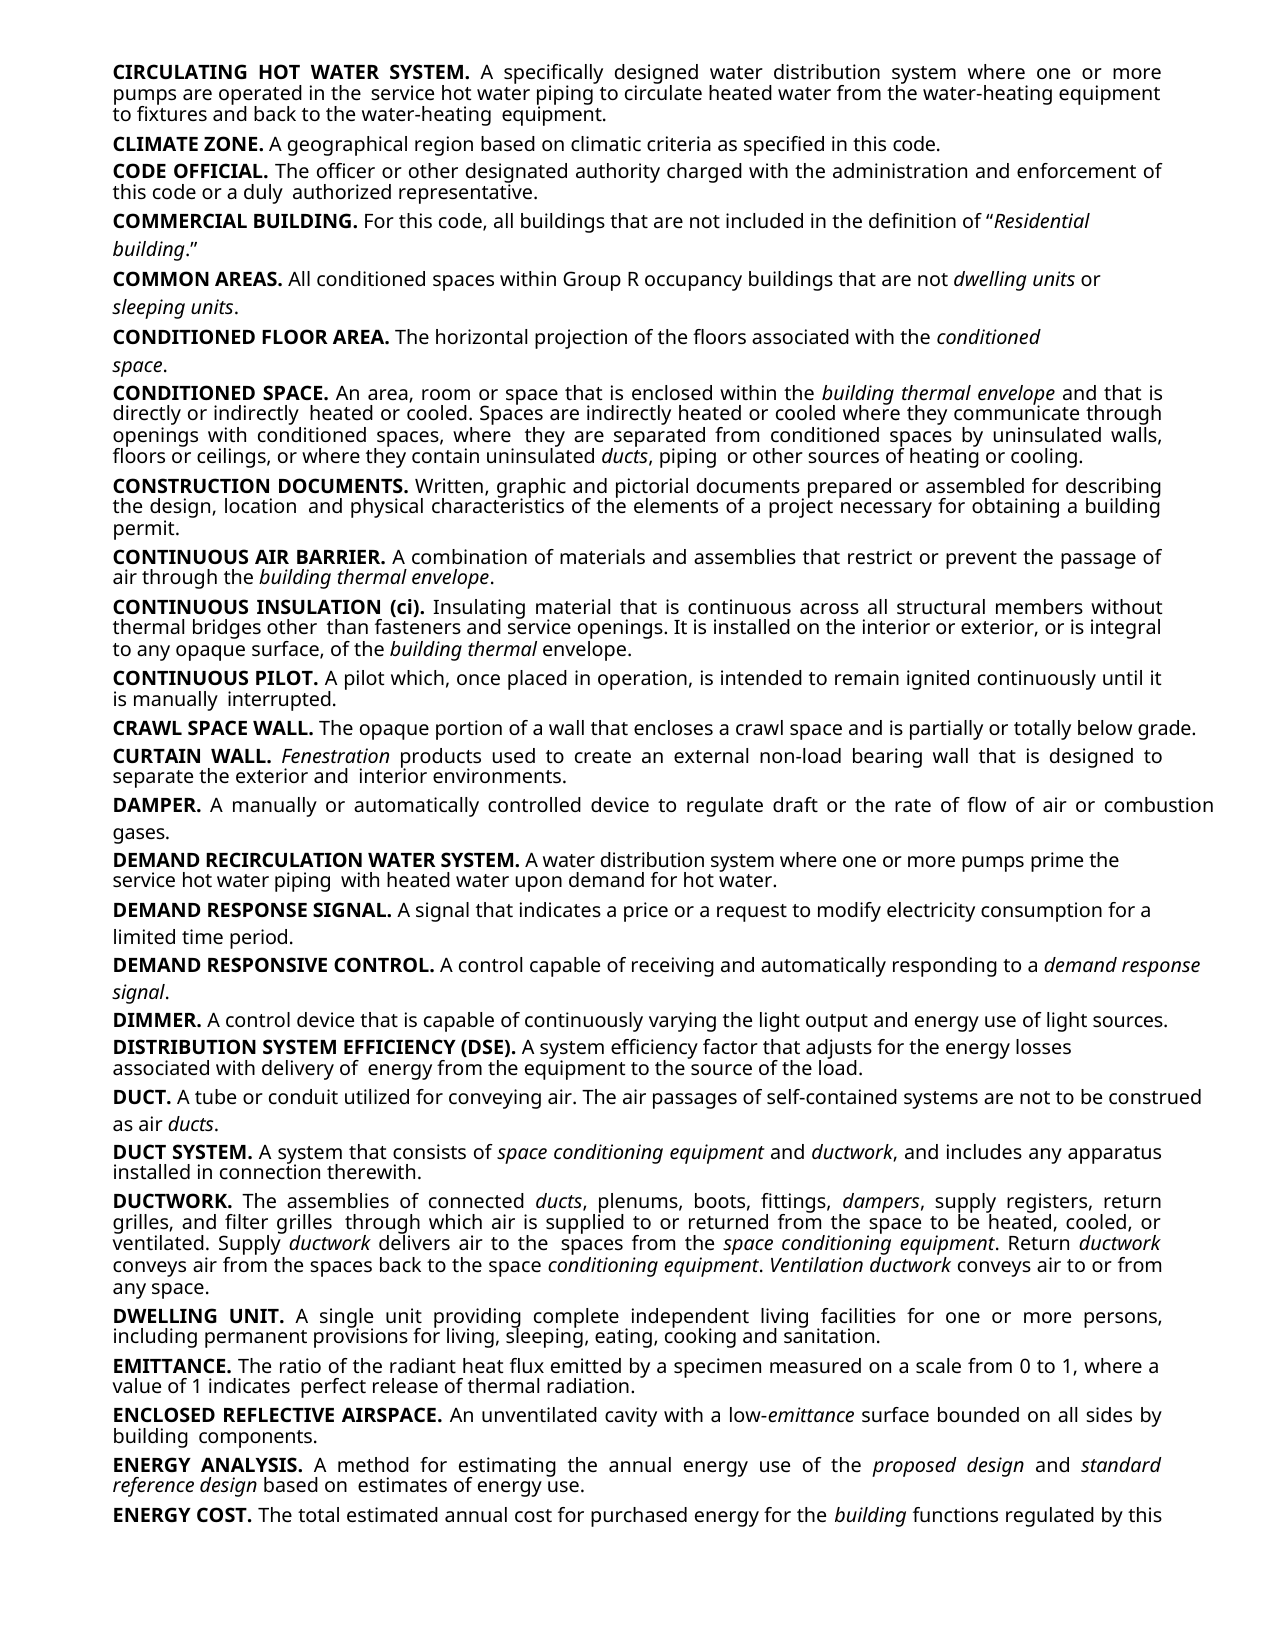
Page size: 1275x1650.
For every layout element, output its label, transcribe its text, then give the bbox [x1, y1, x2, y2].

text CURTAIN WALL. Fenestration products used to create an external non-load bearing wall that is designed to separate the exterior and interior environments. [112, 746, 1162, 789]
text CLIMATE ZONE. A geographical region based on climatic criteria as specified in this code. [112, 130, 1214, 157]
text COMMON AREAS. All conditioned spaces within Group R occupancy buildings that are not dwelling units or sleeping units. [112, 265, 1162, 320]
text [112, 1505, 1163, 1526]
text DIMMER. A control device that is capable of continuously varying the light output and energy use of light sources. [112, 1006, 1214, 1033]
text DISTRIBUTION SYSTEM EFFICIENCY (DSE). A system efficiency factor that adjusts for the energy losses associated with delivery of energy from the equipment to the source of the load. [112, 1037, 1168, 1081]
text DUCT SYSTEM. A system that consists of space conditioning equipment and ductwork, and includes any apparatus installed in connection therewith. [112, 1142, 1163, 1186]
text ENERGY ANALYSIS. A method for estimating the annual energy use of the proposed design and standard reference design based on estimates of energy use. [112, 1455, 1163, 1498]
text DEMAND RESPONSIVE CONTROL. A control capable of receiving and automatically responding to a demand response signal. [112, 951, 1214, 1005]
text CODE OFFICIAL. The officer or other designated authority charged with the administration and enforcement of this code or a duly authorized representative. [112, 162, 1163, 205]
text DEMAND RESPONSE SIGNAL. A signal that indicates a price or a request to modify electricity consumption for a limited time period. [112, 896, 1214, 950]
text DAMPER. A manually or automatically controlled device to regulate draft or the rate of flow of air or combustion gases. [112, 791, 1214, 845]
text CONSTRUCTION DOCUMENTS. Written, graphic and pictorial documents prepared or assembled for describing the design, location and physical characteristics of the elements of a project necessary for obtaining a building permit. [112, 476, 1163, 541]
text CONDITIONED SPACE. An area, room or space that is enclosed within the building thermal envelope and that is directly or indirectly heated or cooled. Spaces are indirectly heated or cooled where they communicate through openings with conditioned spaces, where they are separated from conditioned spaces by uninsulated walls, floors or ceilings, or where they contain uninsulated ducts, piping or other sources of heating or cooling. [112, 383, 1163, 469]
text EMITTANCE. The ratio of the radiant heat flux emitted by a specimen measured on a scale from 0 to 1, where a value of 1 indicates perfect release of thermal radiation. [112, 1356, 1163, 1399]
text DUCT. A tube or conduit utilized for conveying air. The air passages of self-contained systems are not to be construed as air ducts. [112, 1083, 1214, 1137]
text CONTINUOUS PILOT. A pilot which, once placed in operation, is intended to remain ignited continuously until it is manually interrupted. [112, 668, 1163, 712]
text DUCTWORK. The assemblies of connected ducts, plenums, boots, fittings, dampers, supply registers, return grilles, and filter grilles through which air is supplied to or returned from the space to be heated, cooled, or ventilated. Supply ductwork delivers air to the spaces from the space conditioning equipment. Return ductwork conveys air from the spaces back to the space conditioning equipment. Ventilation ductwork conveys air to or from any space. [112, 1192, 1163, 1300]
text ENCLOSED REFLECTIVE AIRSPACE. An unventilated cavity with a low-emittance surface bounded on all sides by building components. [112, 1405, 1163, 1449]
text CRAWL SPACE WALL. The opaque portion of a wall that encloses a crawl space and is partially or totally below grade. [112, 714, 1214, 741]
text DWELLING UNIT. A single unit providing complete independent living facilities for one or more persons, including permanent provisions for living, sleeping, eating, cooking and sanitation. [112, 1306, 1163, 1350]
text CONTINUOUS INSULATION (ci). Insulating material that is continuous across all structural members without thermal bridges other than fasteners and service openings. It is installed on the interior or exterior, or is integral to any opaque surface, of the building thermal envelope. [112, 597, 1163, 662]
text DEMAND RECIRCULATION WATER SYSTEM. A water distribution system where one or more pumps prime the service hot water piping with heated water upon demand for hot water. [112, 850, 1168, 894]
text COMMERCIAL BUILDING. For this code, all buildings that are not included in the definition of “Residential building.” [112, 208, 1162, 262]
text CONDITIONED FLOOR AREA. The horizontal projection of the floors associated with the conditioned space. [112, 323, 1086, 378]
text CONTINUOUS AIR BARRIER. A combination of materials and assemblies that restrict or prevent the passage of air through the building thermal envelope. [112, 547, 1163, 591]
text CIRCULATING HOT WATER SYSTEM. A specifically designed water distribution system where one or more pumps are operated in the service hot water piping to circulate heated water from the water-heating equipment to fixtures and back to the water-heating equipment. [112, 62, 1163, 127]
